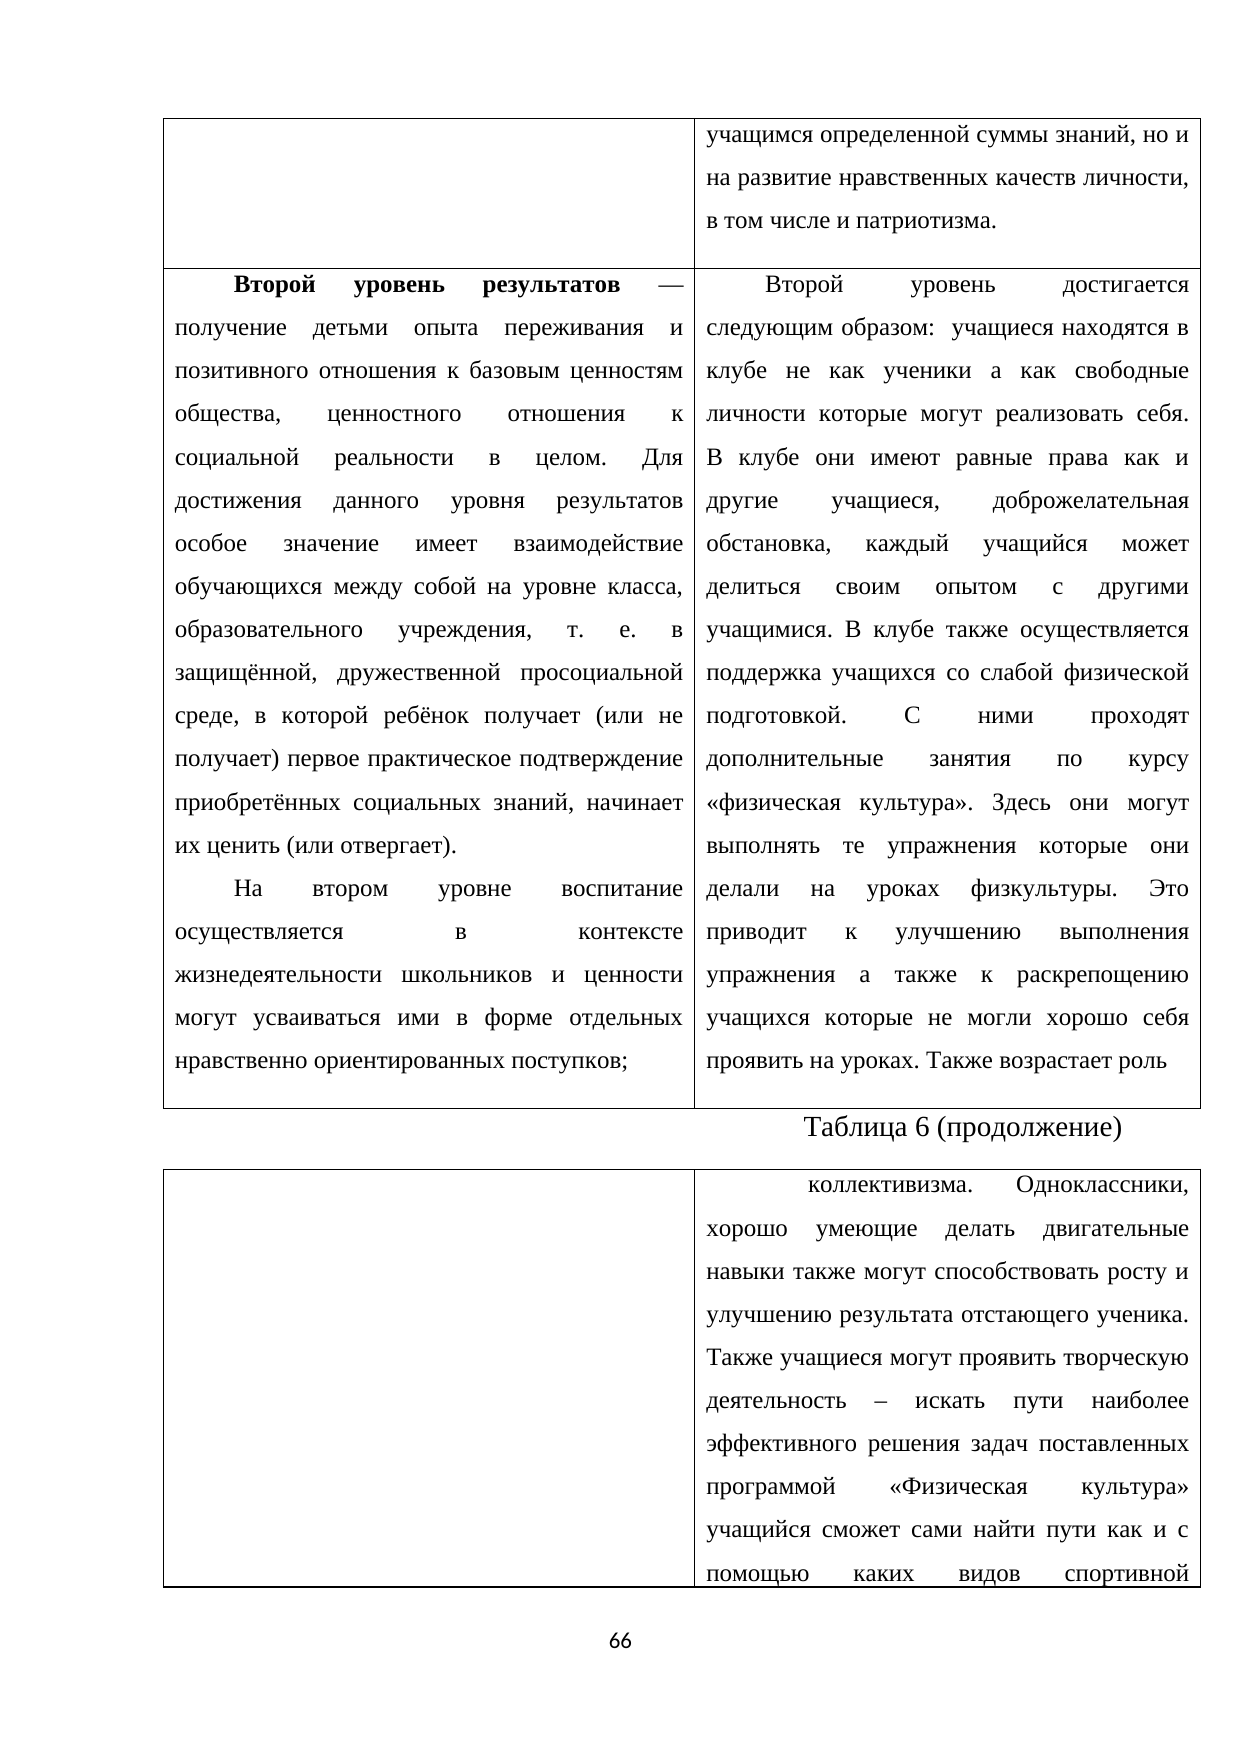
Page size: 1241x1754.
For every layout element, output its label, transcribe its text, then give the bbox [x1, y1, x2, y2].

table_header [164, 119, 694, 268]
table_cell Второй уровень достигается следующим образом: учащиеся находятся в клубе не как ученики а как свободные личности которые могут реализовать себя. В клубе они имеют равные права как и другие учащиеся, доброжелательная обстановка, каждый учащийся может делиться своим опытом с другими учащимися. В клубе также осуществляется поддержка учащихся со слабой физической подготовкой. С ними проходят дополнительные занятия по курсу «физическая культура». Здесь они могут выполнять те упражнения которые они делали на уроках физкультуры. Это приводит к улучшению выполнения упражнения а также к раскрепощению учащихся которые не могли хорошо себя проявить на уроках. Также возрастает роль [695, 269, 1200, 1108]
table_header [164, 1170, 694, 1586]
text Таблица 6 (продолжение) [118, 1109, 1122, 1143]
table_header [695, 1170, 1200, 1586]
table_cell Второй уровень результатов — получение детьми опыта переживания и позитивного отношения к базовым ценностям общества, ценностного отношения к социальной реальности в целом. Для достижения данного уровня результатов особое значение имеет взаимодействие обучающихся между собой на уровне класса, образовательного учреждения, т. е. в защищённой, дружественной просоциальной среде, в которой ребёнок получает (или не получает) первое практическое подтверждение приобретённых социальных знаний, начинает их ценить (или отвергает). На втором уровне воспитание осуществляется в контексте жизнедеятельности школьников и ценности могут усваиваться ими в форме отдельных нравственно ориентированных поступков; [164, 269, 694, 1108]
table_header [695, 119, 1200, 268]
